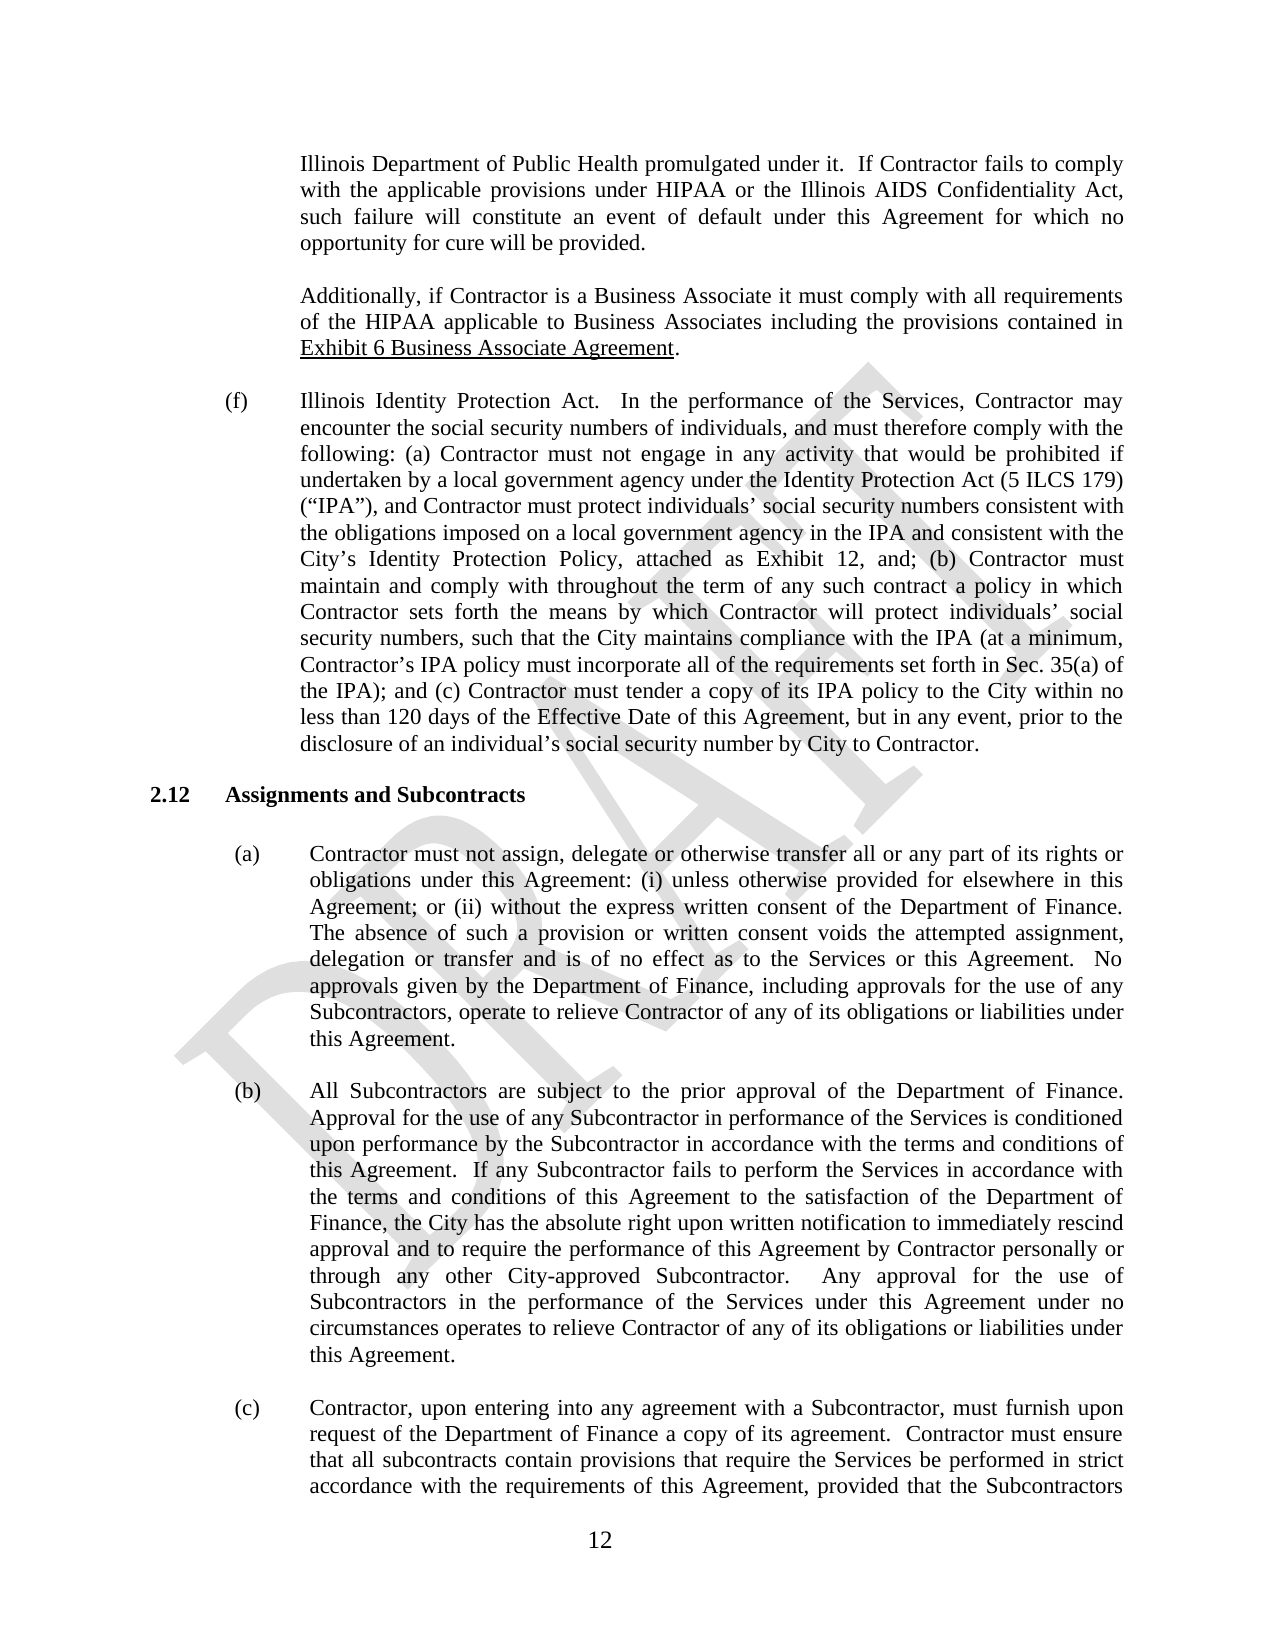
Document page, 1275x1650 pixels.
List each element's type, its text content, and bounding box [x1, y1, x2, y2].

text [234, 1393, 1125, 1499]
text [225, 150, 1125, 255]
text (f) Illinois Identity Protection Act. In the performance of the Services, Contractor may encounter the social security numbers of individuals, and must therefore comply with the following: (a) Contractor must not engage in any activity that would be prohibited if undertaken by a local government agency under the Identity Protection Act (5 ILCS 179) (“IPA”), and Contractor must protect individuals’ social security numbers consistent with the obligations imposed on a local government agency in the IPA and consistent with the City’s Identity Protection Policy, attached as Exhibit 12, and; (b) Contractor must maintain and comply with throughout the term of any such contract a policy in which Contractor sets forth the means by which Contractor will protect individuals’ social security numbers, such that the City maintains compliance with the IPA (at a minimum, Contractor’s IPA policy must incorporate all of the requirements set forth in Sec. 35(a) of the IPA); and (c) Contractor must tender a copy of its IPA policy to the City within no less than 120 days of the Effective Date of this Agreement, but in any event, prior to the disclosure of an individual’s social security number by City to Contractor. [225, 387, 1125, 756]
subtitle 2.12 Assignments and Subcontracts [150, 781, 1125, 807]
text (b) All Subcontractors are subject to the prior approval of the Department of Finance. Approval for the use of any Subcontractor in performance of the Services is conditioned upon performance by the Subcontractor in accordance with the terms and conditions of this Agreement. If any Subcontractor fails to perform the Services in accordance with the terms and conditions of this Agreement to the satisfaction of the Department of Finance, the City has the absolute right upon written notification to immediately rescind approval and to require the performance of this Agreement by Contractor personally or through any other City-approved Subcontractor. Any approval for the use of Subcontractors in the performance of the Services under this Agreement under no circumstances operates to relieve Contractor of any of its obligations or liabilities under this Agreement. [234, 1077, 1125, 1367]
text (a) Contractor must not assign, delegate or otherwise transfer all or any part of its rights or obligations under this Agreement: (i) unless otherwise provided for elsewhere in this Agreement; or (ii) without the express written consent of the Department of Finance. The absence of such a provision or written consent voids the attempted assignment, delegation or transfer and is of no effect as to the Services or this Agreement. No approvals given by the Department of Finance, including approvals for the use of any Subcontractors, operate to relieve Contractor of any of its obligations or liabilities under this Agreement. [234, 840, 1125, 1051]
text Additionally, if Contractor is a Business Associate it must comply with all requirements of the HIPAA applicable to Business Associates including the provisions contained in Exhibit 6 Business Associate Agreement. [300, 282, 1125, 361]
